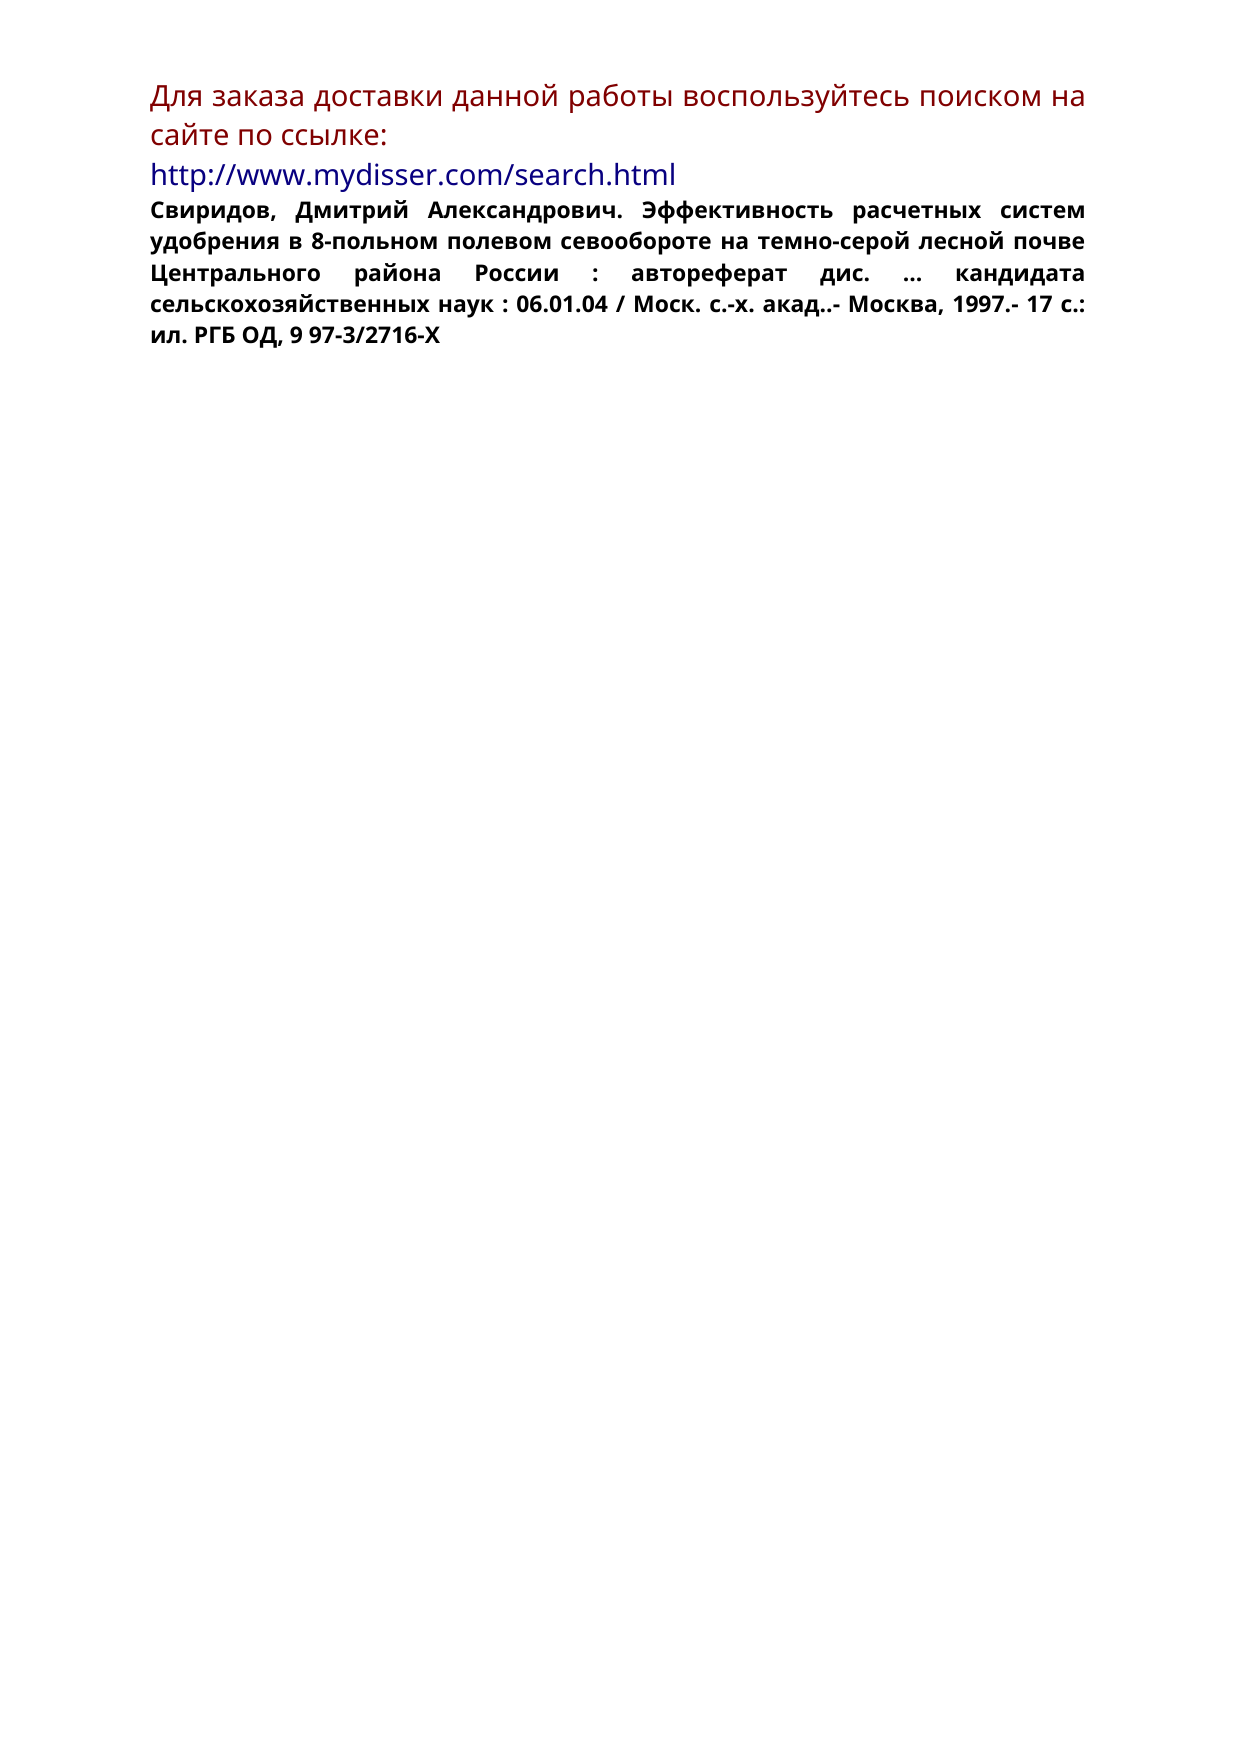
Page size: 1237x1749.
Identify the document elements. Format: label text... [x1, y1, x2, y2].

text Свиридов, Дмитрий Александрович. Эффективность расчетных систем удобрения в 8-польном полевом севообороте на темно-серой лесной почве Центрального района России : автореферат дис. ... кандидата сельскохозяйственных наук : 06.01.04 / Моск. с.-х. акад..- Москва, 1997.- 17 с.: ил. РГБ ОД, 9 97-3/2716-X [150, 194, 1086, 350]
